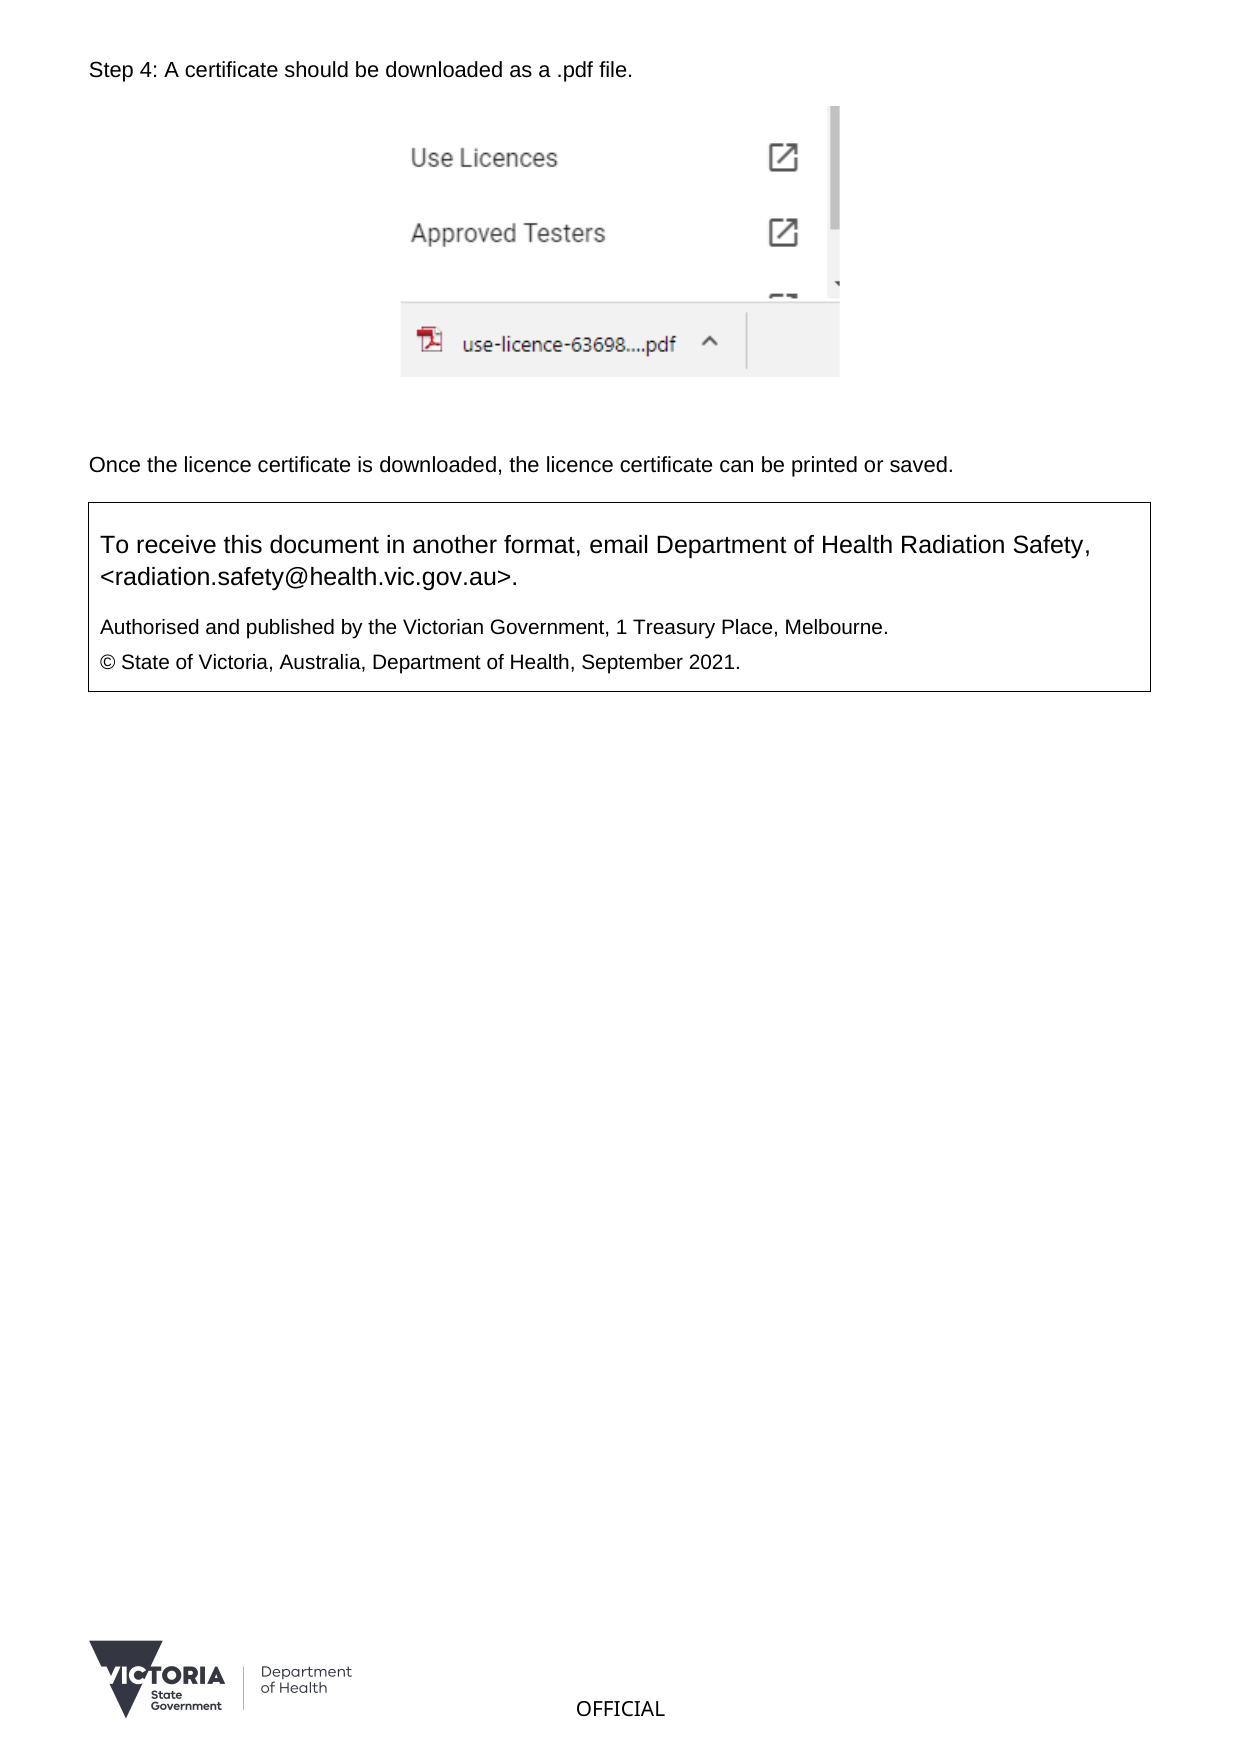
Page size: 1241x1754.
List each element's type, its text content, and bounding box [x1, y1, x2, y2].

picture [0, 1595, 1241, 1754]
table_header To receive this document in another format, email Department of Health Radiation Safety, <radiation.safety@health.vic.gov.au>. Authorised and published by the Victorian Government, 1 Treasury Place, Melbourne. © State of Victoria, Australia, Department of Health, September 2021. [89, 503, 1150, 691]
text Once the licence certificate is downloaded, the licence certificate can be printed or saved. [89, 452, 1152, 477]
picture [400, 106, 840, 377]
text Step 4: A certificate should be downloaded as a .pdf file. [89, 57, 1152, 82]
